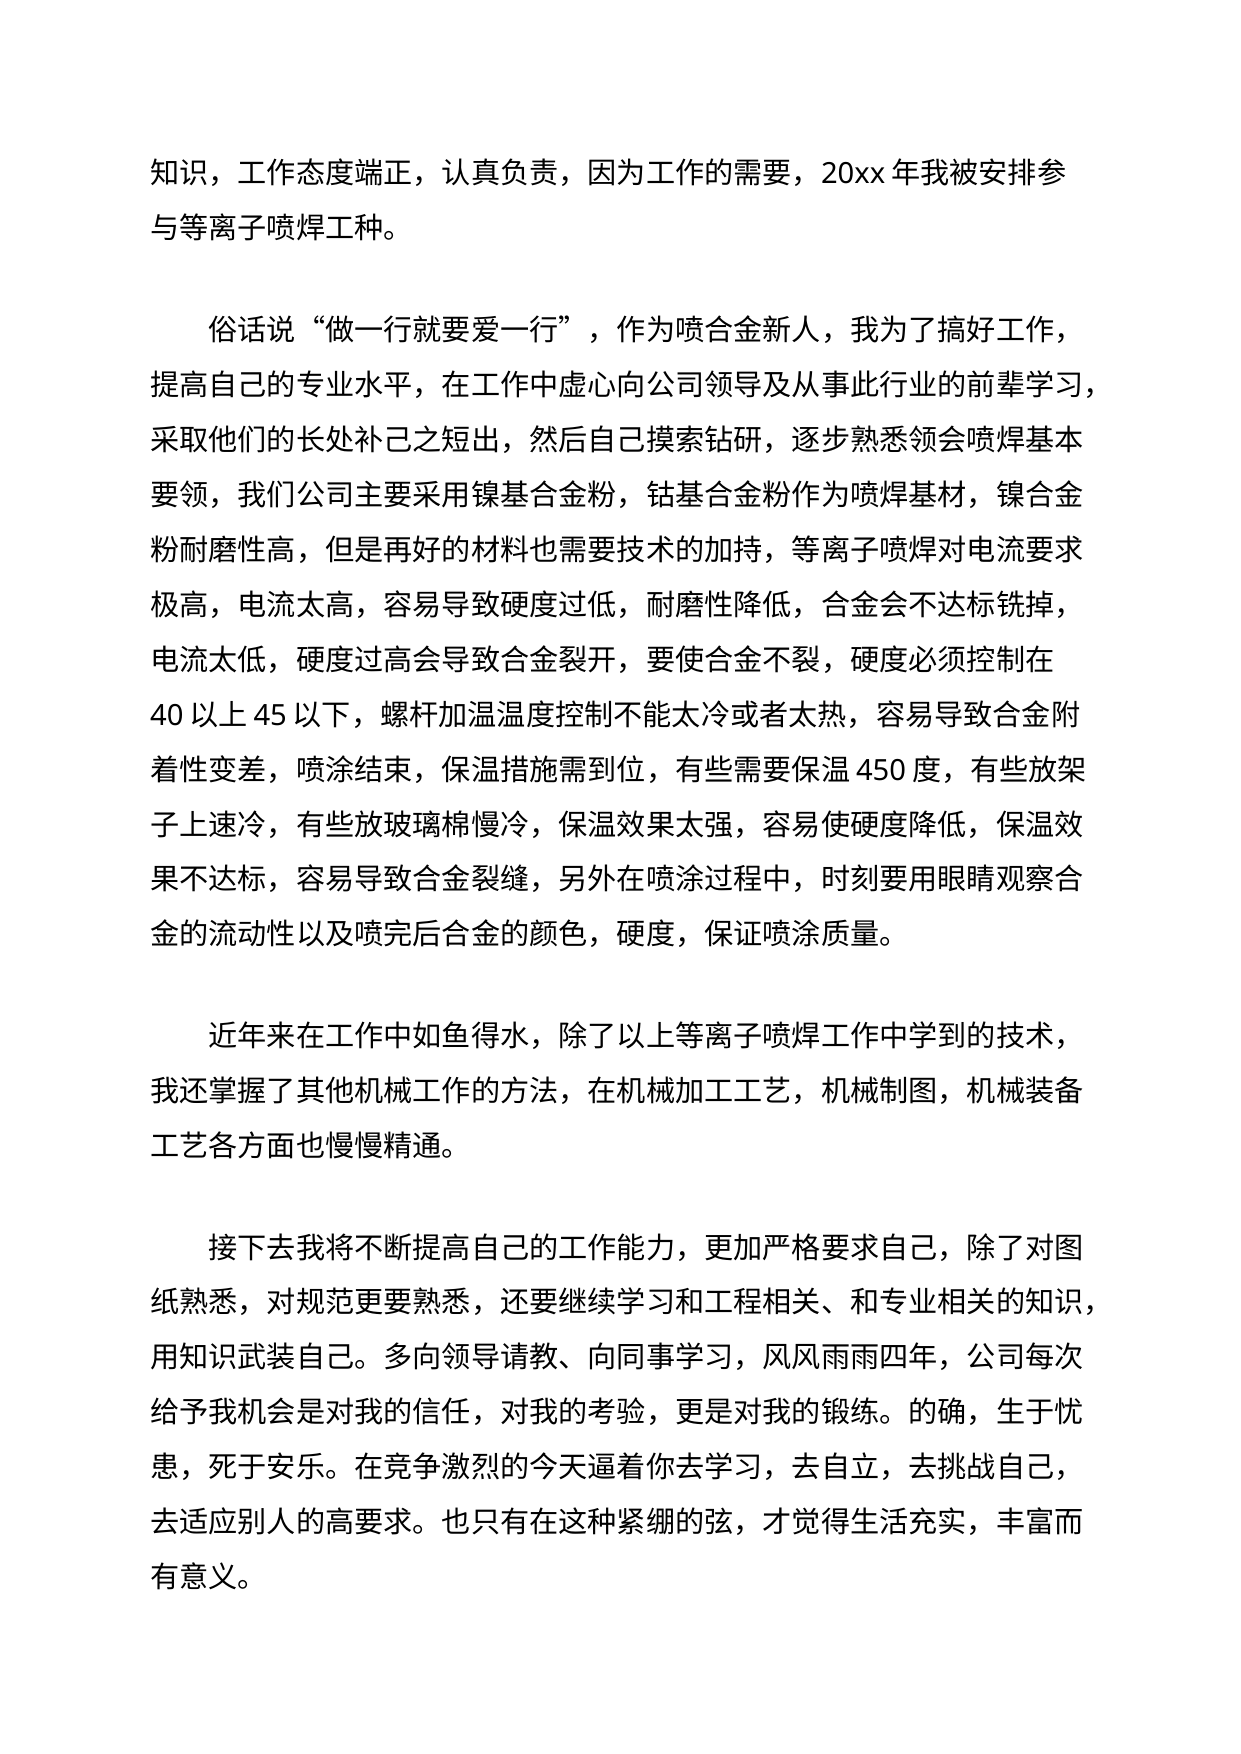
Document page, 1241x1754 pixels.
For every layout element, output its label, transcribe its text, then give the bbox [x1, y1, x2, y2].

text 近年来在工作中如鱼得水，除了以上等离子喷焊工作中学到的技术，我还掌握了其他机械工作的方法，在机械加工工艺，机械制图，机械装备工艺各方面也慢慢精通。 [150, 1013, 1090, 1165]
text 俗话说“做一行就要爱一行”，作为喷合金新人，我为了搞好工作，提高自己的专业水平，在工作中虚心向公司领导及从事此行业的前辈学习，采取他们的长处补己之短出，然后自己摸索钻研，逐步熟悉领会喷焊基本要领，我们公司主要采用镍基合金粉，钴基合金粉作为喷焊基材，镍合金粉耐磨性高，但是再好的材料也需要技术的加持，等离子喷焊对电流要求极高，电流太高，容易导致硬度过低，耐磨性降低，合金会不达标铣掉，电流太低，硬度过高会导致合金裂开，要使合金不裂，硬度必须控制在40以上45以下，螺杆加温温度控制不能太冷或者太热，容易导致合金附着性变差，喷涂结束，保温措施需到位，有些需要保温450度，有些放架子上速冷，有些放玻璃棉慢冷，保温效果太强，容易使硬度降低，保温效果不达标，容易导致合金裂缝，另外在喷涂过程中，时刻要用眼睛观察合金的流动性以及喷完后合金的颜色，硬度，保证喷涂质量。 [150, 307, 1090, 953]
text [150, 150, 1090, 247]
text 接下去我将不断提高自己的工作能力，更加严格要求自己，除了对图纸熟悉，对规范更要熟悉，还要继续学习和工程相关、和专业相关的知识，用知识武装自己。多向领导请教、向同事学习，风风雨雨四年，公司每次给予我机会是对我的信任，对我的考验，更是对我的锻练。的确，生于忧患，死于安乐。在竞争激烈的今天逼着你去学习，去自立，去挑战自己，去适应别人的高要求。也只有在这种紧绷的弦，才觉得生活充实，丰富而有意义。 [150, 1224, 1090, 1596]
